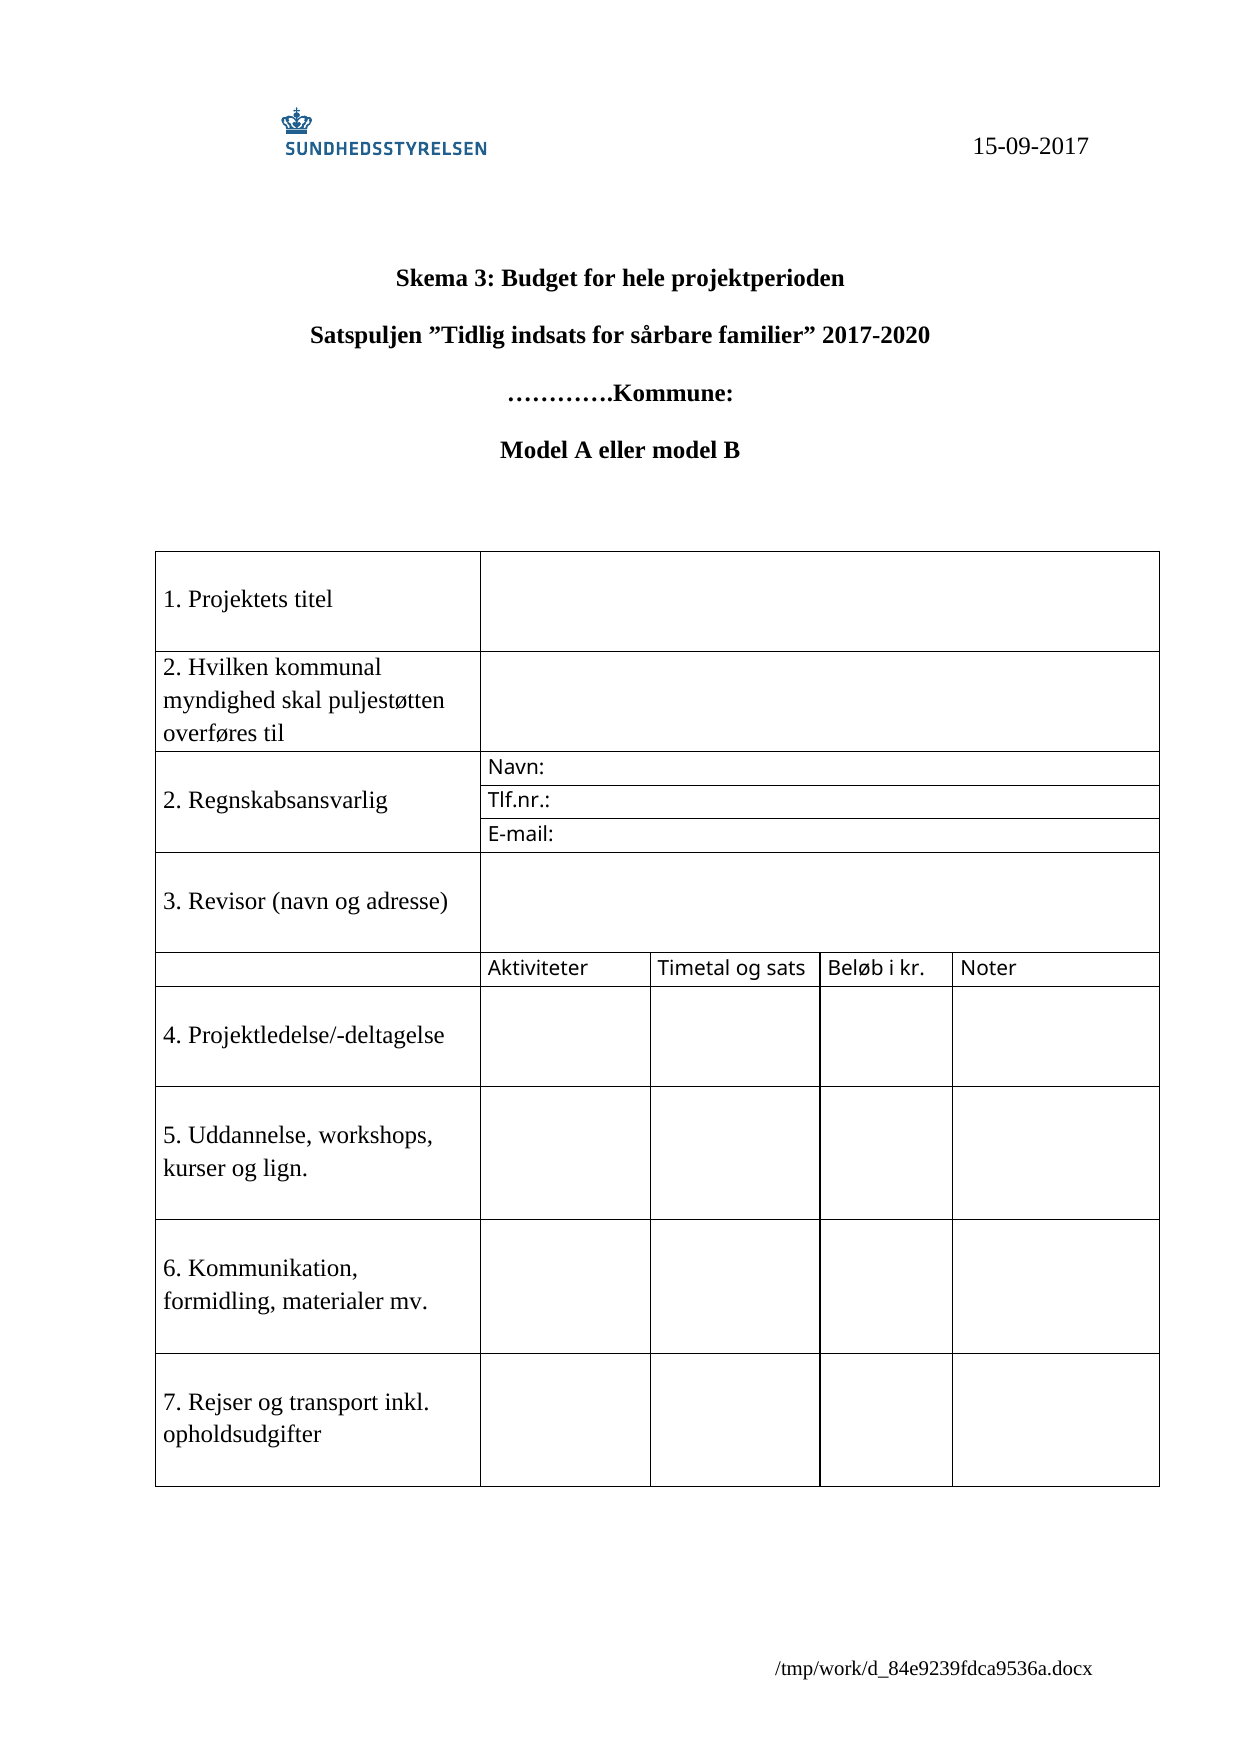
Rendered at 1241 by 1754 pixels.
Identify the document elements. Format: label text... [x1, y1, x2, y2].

table_cell 4. Projektledelse/-deltagelse [156, 987, 480, 1086]
table_header [148, 103, 1069, 177]
table_header [481, 552, 1159, 651]
table_cell 5. Uddannelse, workshops, kurser og lign. [156, 1087, 480, 1219]
table_cell 2. Hvilken kommunal myndighed skal puljestøtten overføres til [156, 652, 480, 751]
table_cell [481, 987, 650, 1086]
table_cell [651, 1354, 819, 1486]
text ………….Kommune: [148, 378, 1092, 407]
table_cell [156, 953, 480, 986]
table_cell [651, 987, 819, 1086]
text Model A eller model B [148, 436, 1092, 464]
table_cell Noter [953, 953, 1159, 986]
table_cell [481, 652, 1159, 751]
table_cell Timetal og sats [651, 953, 819, 986]
table_cell [821, 1087, 952, 1219]
table_cell 3. Revisor (navn og adresse) [156, 853, 480, 952]
table_cell [481, 1220, 650, 1352]
table_cell [651, 1087, 819, 1219]
table_cell 2. Regnskabsansvarlig [156, 752, 480, 852]
table_cell [651, 1220, 819, 1352]
text Satspuljen ”Tidlig indsats for sårbare familier” 2017-2020 [148, 321, 1092, 349]
table_cell [953, 1087, 1159, 1219]
table_cell Beløb i kr. [821, 953, 952, 986]
table_cell [481, 1087, 650, 1219]
table_cell [953, 1220, 1159, 1352]
table_header 1. Projektets titel [156, 552, 480, 651]
table_cell Aktiviteter [481, 953, 650, 986]
table_cell [953, 987, 1159, 1086]
table_cell Tlf.nr.: [481, 786, 1159, 818]
table_cell [821, 1354, 952, 1486]
table_cell [481, 853, 1159, 952]
table_cell 7. Rejser og transport inkl. opholdsudgifter [156, 1354, 480, 1486]
table_cell [821, 1220, 952, 1352]
table_cell [953, 1354, 1159, 1486]
table_cell 6. Kommunikation, formidling, materialer mv. [156, 1220, 480, 1352]
table_cell [481, 1354, 650, 1486]
table_cell [821, 987, 952, 1086]
text Skema 3: Budget for hele projektperioden [148, 263, 1092, 292]
table_cell E-mail: [481, 819, 1159, 852]
table_cell Navn: [481, 752, 1159, 784]
table_header [1069, 103, 1092, 177]
